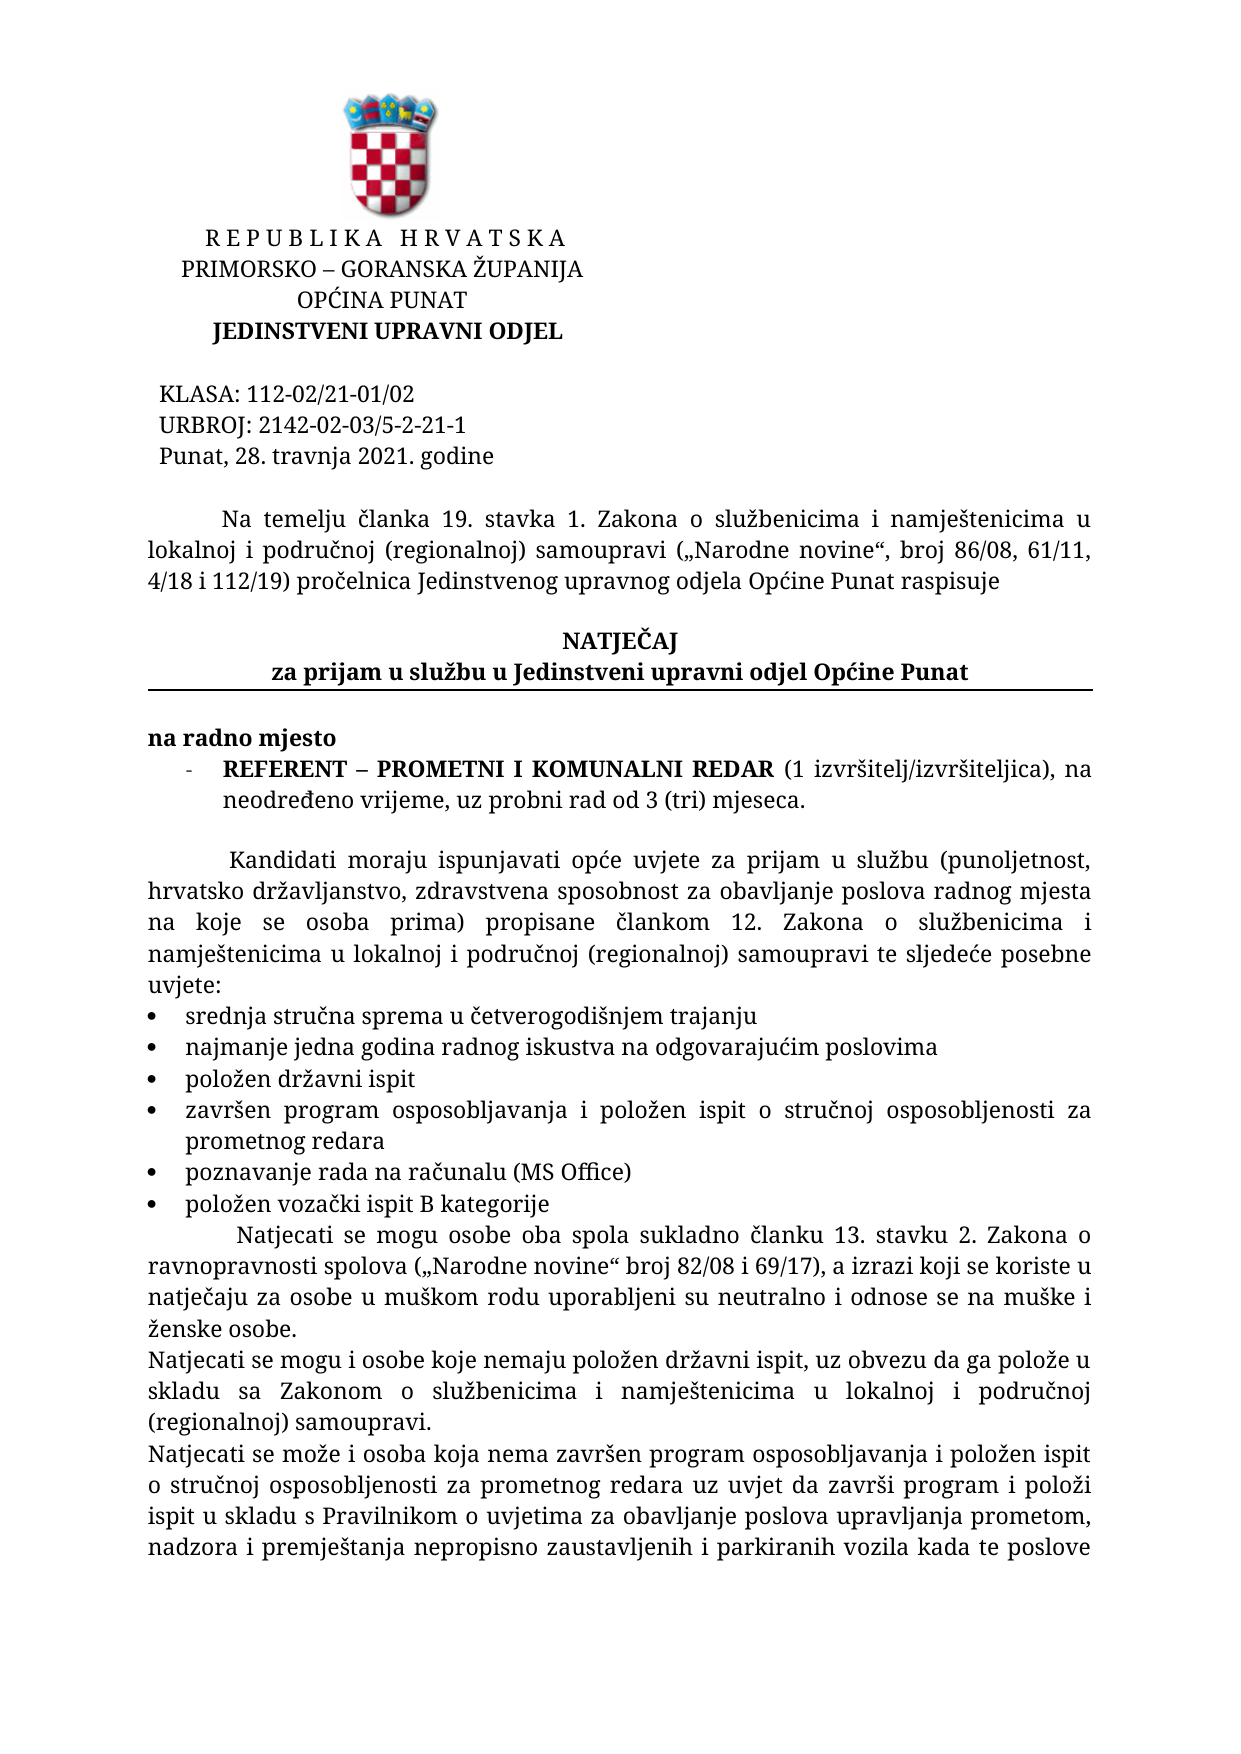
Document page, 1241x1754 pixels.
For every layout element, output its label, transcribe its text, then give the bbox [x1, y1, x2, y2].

text Kandidati moraju ispunjavati opće uvjete za prijam u službu (punoljetnost, hrvatsko državljanstvo, zdravstvena sposobnost za obavljanje poslova radnog mjesta na koje se osoba prima) propisane člankom 12. Zakona o službenicima i namještenicima u lokalnoj i područnoj (regionalnoj) samoupravi te sljedeće posebne uvjete: [148, 844, 1093, 1000]
text na radno mjesto [148, 722, 1093, 753]
list završen program osposobljavanja i položen ispit o stručnoj osposobljenosti za prometnog redara [148, 1094, 1093, 1156]
text Natjecati se mogu i osobe koje nemaju položen državni ispit, uz obvezu da ga polože u skladu sa Zakonom o službenicima i namještenicima u lokalnoj i područnoj (regionalnoj) samoupravi. [148, 1344, 1093, 1437]
table_cell KLASA: 112-02/21-01/02 [148, 378, 616, 409]
list položen vozački ispit B kategorije [148, 1187, 1093, 1219]
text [148, 1437, 1093, 1562]
list najmanje jedna godina radnog iskustva na odgovarajućim poslovima [148, 1031, 1093, 1062]
list srednja stručna sprema u četverogodišnjem trajanju [148, 1000, 1093, 1031]
picture [340, 90, 441, 222]
text NATJEČAJ [148, 624, 1093, 656]
list poznavanje rada na računalu (MS Office) [148, 1156, 1093, 1187]
text Natjecati se mogu osobe oba spola sukladno članku 13. stavku 2. Zakona o ravnopravnosti spolova („Narodne novine“ broj 82/08 i 69/17), a izrazi koji se koriste u natječaju za osobe u muškom rodu uporabljeni su neutralno i odnose se na muške i ženske osobe. [148, 1219, 1093, 1344]
table_header R E P U B L I K A H R V A T S K A PRIMORSKO – GORANSKA ŽUPANIJA OPĆINA PUNAT [148, 222, 616, 315]
list položen državni ispit [148, 1062, 1093, 1094]
text za prijam u službu u Jedinstveni upravni odjel Općine Punat [148, 656, 1093, 689]
table_cell URBROJ: 2142-02-03/5-2-21-1 [148, 409, 616, 440]
table_cell JEDINSTVENI UPRAVNI ODJEL [148, 315, 616, 378]
text Na temelju članka 19. stavka 1. Zakona o službenicima i namještenicima u lokalnoj i područnoj (regionalnoj) samoupravi („Narodne novine“, broj 86/08, 61/11, 4/18 i 112/19) pročelnica Jedinstvenog upravnog odjela Općine Punat raspisuje [148, 503, 1093, 597]
list REFERENT – PROMETNI I KOMUNALNI REDAR (1 izvršitelj/izvršiteljica), na neodređeno vrijeme, uz probni rad od 3 (tri) mjeseca. [185, 753, 1093, 816]
table_cell Punat, 28. travnja 2021. godine [148, 440, 616, 472]
